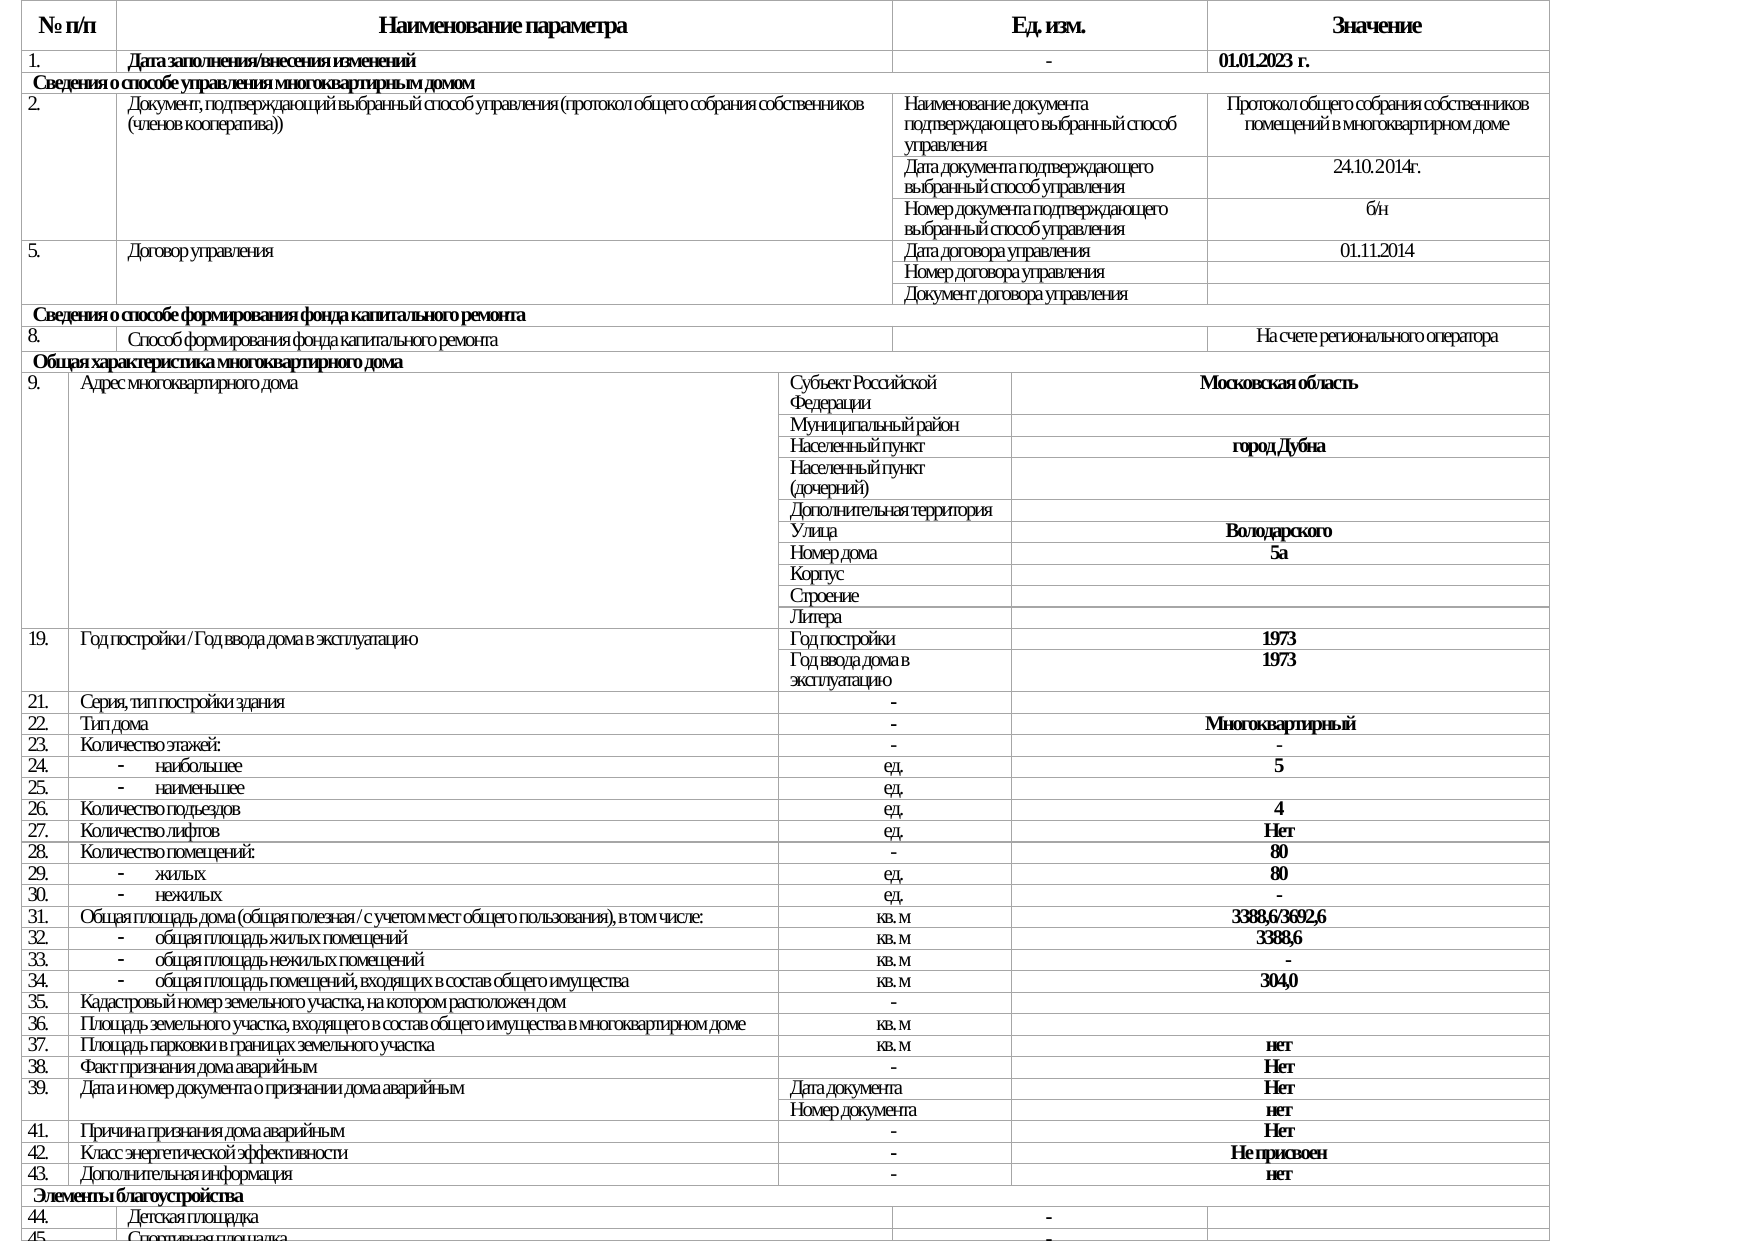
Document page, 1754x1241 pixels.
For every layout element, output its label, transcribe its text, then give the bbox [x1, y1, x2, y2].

table_cell Дополнительная территория [779, 500, 1011, 521]
table_cell [22, 928, 68, 949]
table_cell ед. [779, 821, 1011, 841]
table_cell - [1012, 735, 1549, 756]
table_cell 1973 [1012, 629, 1549, 649]
table_cell Элементы благоустройства [22, 1186, 1549, 1206]
table_cell Факт признания дома аварийным [69, 1057, 778, 1077]
table_cell Номер дома [779, 543, 1011, 563]
table_cell [1012, 458, 1549, 499]
table_cell общая площадь помещений, входящих в состав общего имущества [69, 971, 778, 992]
table_cell нет [1012, 1036, 1549, 1056]
table_cell Нет [1012, 1079, 1549, 1099]
table_cell Дополнительная информация [69, 1164, 778, 1185]
table_cell [22, 629, 68, 691]
table_cell [1012, 692, 1549, 713]
table_cell [22, 885, 68, 906]
table_cell Способ формирования фонда капитального ремонта [117, 327, 892, 351]
table_cell [22, 1036, 68, 1056]
table_cell [893, 327, 1207, 351]
table_cell Субъект Российской Федерации [779, 373, 1011, 414]
table_cell город Дубна [1012, 437, 1549, 457]
table_cell [22, 692, 68, 713]
table_cell 01.01.2023 г. [1208, 51, 1549, 72]
table_cell 24.10.2014г. [1208, 157, 1549, 198]
table_cell Количество лифтов [69, 821, 778, 841]
table_cell [1012, 586, 1549, 606]
table_cell [22, 327, 116, 351]
table_cell Документ договора управления [893, 284, 1207, 304]
table_cell - [779, 843, 1011, 863]
table_cell - [779, 1143, 1011, 1163]
table_cell наибольшее [69, 757, 778, 777]
table_cell Нет [1012, 1057, 1549, 1077]
table_cell 5 [1012, 757, 1549, 777]
table_cell Номер документа [779, 1100, 1011, 1120]
table_cell [1012, 778, 1549, 798]
table_cell [1208, 1207, 1549, 1228]
table_cell - [893, 1207, 1207, 1228]
table_cell - [779, 714, 1011, 734]
table_cell [22, 907, 68, 927]
table_cell [22, 735, 68, 756]
table_cell Класс энергетической эффективности [69, 1143, 778, 1163]
table_cell [22, 1207, 116, 1228]
table_cell б/н [1208, 199, 1549, 240]
table_cell 5а [1012, 543, 1549, 563]
table_cell Не присвоен [1012, 1143, 1549, 1163]
table_cell Тип дома [69, 714, 778, 734]
table_header Значение [1208, 1, 1549, 50]
table_cell ед. [779, 757, 1011, 777]
table_cell Улица [779, 522, 1011, 542]
table_cell нет [1012, 1100, 1549, 1120]
table_cell Количество подъездов [69, 800, 778, 820]
table_cell [22, 800, 68, 820]
table_cell - [779, 1121, 1011, 1142]
table_cell Дата документа [779, 1079, 1011, 1099]
table_cell Общая площадь дома (общая полезная / с учетом мест общего пользования), в том числе: [69, 907, 778, 927]
table_cell - [893, 51, 1207, 72]
table_cell [22, 1164, 68, 1185]
table_cell Детская площадка [117, 1207, 892, 1228]
table_cell кв. м [779, 1036, 1011, 1056]
table_cell Количество помещений: [69, 843, 778, 863]
table_cell [1012, 1014, 1549, 1034]
table_cell - [779, 993, 1011, 1013]
table_cell ед. [779, 778, 1011, 798]
table_cell Сведения о способе формирования фонда капитального ремонта [22, 305, 1549, 326]
table_cell 01.11.2014 [1208, 241, 1549, 261]
table_cell [22, 1057, 68, 1077]
table_cell Корпус [779, 565, 1011, 585]
table_cell Площадь парковки в границах земельного участка [69, 1036, 778, 1056]
table_cell [22, 1079, 68, 1120]
table_cell ед. [779, 800, 1011, 820]
table_cell 3388,6 [1012, 928, 1549, 949]
table_cell Дата документа подтверждающего выбранный способ управления [893, 157, 1207, 198]
table_cell Дата договора управления [893, 241, 1207, 261]
table_cell Год ввода дома в эксплуатацию [779, 650, 1011, 691]
table_cell Строение [779, 586, 1011, 606]
table_cell [1208, 1229, 1549, 1240]
table_cell [1012, 415, 1549, 436]
table_cell [1012, 608, 1549, 628]
table_cell [22, 1121, 68, 1142]
table_cell 304,0 [1012, 971, 1549, 992]
table_header Ед. изм. [893, 1, 1207, 50]
table_cell Населенный пункт (дочерний) [779, 458, 1011, 499]
table_cell - [779, 692, 1011, 713]
table_cell Литера [779, 608, 1011, 628]
table_cell [22, 843, 68, 863]
table_cell Номер документа подтверждающего выбранный способ управления [893, 199, 1207, 240]
table_cell Количество этажей: [69, 735, 778, 756]
table_cell Договор управления [117, 241, 892, 304]
table_cell [22, 94, 116, 240]
table_cell Протокол общего собрания собственников помещений в многоквартирном доме [1208, 94, 1549, 156]
table_cell [22, 778, 68, 798]
table_cell Нет [1012, 1121, 1549, 1142]
table_cell Нет [1012, 821, 1549, 841]
table_cell Володарского [1012, 522, 1549, 542]
table_cell [22, 1143, 68, 1163]
table_cell Площадь земельного участка, входящего в состав общего имущества в многоквартирном доме [69, 1014, 778, 1034]
table_cell Причина признания дома аварийным [69, 1121, 778, 1142]
table_cell - [779, 735, 1011, 756]
table_header Наименование параметра [117, 1, 892, 50]
table_cell Сведения о способе управления многоквартирным домом [22, 73, 1549, 93]
table_cell - [779, 1057, 1011, 1077]
table_cell Номер договора управления [893, 262, 1207, 283]
table_cell [1012, 565, 1549, 585]
table_cell Общая характеристика многоквартирного дома [22, 352, 1549, 372]
table_cell Дата заполнения/внесения изменений [117, 51, 892, 72]
table_cell 80 [1012, 864, 1549, 884]
table_header № п/п [22, 1, 116, 50]
table_cell нежилых [69, 885, 778, 906]
table_cell кв. м [779, 950, 1011, 970]
table_cell Год постройки / Год ввода дома в эксплуатацию [69, 629, 778, 691]
table_cell [22, 373, 68, 628]
table_cell кв. м [779, 1014, 1011, 1034]
table_cell Документ, подтверждающий выбранный способ управления (протокол общего собрания собственников (членов кооператива)) [117, 94, 892, 240]
table_cell кв. м [779, 928, 1011, 949]
table_cell Наименование документа подтверждающего выбранный способ управления [893, 94, 1207, 156]
table_cell [22, 821, 68, 841]
table_cell Год постройки [779, 629, 1011, 649]
table_cell - [1012, 885, 1549, 906]
table_cell [22, 950, 68, 970]
table_cell жилых [69, 864, 778, 884]
table_cell Населенный пункт [779, 437, 1011, 457]
table_cell 80 [1012, 843, 1549, 863]
table_cell общая площадь жилых помещений [69, 928, 778, 949]
table_cell [1208, 284, 1549, 304]
table_cell [1012, 993, 1549, 1013]
table_cell [22, 757, 68, 777]
table_cell [22, 714, 68, 734]
table_cell [22, 1229, 116, 1240]
table_cell - [779, 1164, 1011, 1185]
table_cell [1208, 262, 1549, 283]
table_cell [22, 864, 68, 884]
table_cell 1973 [1012, 650, 1549, 691]
table_cell На счете регионального оператора [1208, 327, 1549, 351]
table_cell наименьшее [69, 778, 778, 798]
table_cell 3388,6/3692,6 [1012, 907, 1549, 927]
table_cell Серия, тип постройки здания [69, 692, 778, 713]
table_cell Многоквартирный [1012, 714, 1549, 734]
table_cell Московская область [1012, 373, 1549, 414]
table_cell [1012, 500, 1549, 521]
table_cell 4 [1012, 800, 1549, 820]
table_cell ед. [779, 885, 1011, 906]
table_cell общая площадь нежилых помещений [69, 950, 778, 970]
table_cell Муниципальный район [779, 415, 1011, 436]
table_cell [22, 51, 116, 72]
table_cell [22, 993, 68, 1013]
table_cell кв. м [779, 971, 1011, 992]
table_cell [22, 241, 116, 304]
table_cell ед. [779, 864, 1011, 884]
table_cell - [1012, 950, 1549, 970]
table_cell Дата и номер документа о признании дома аварийным [69, 1079, 778, 1120]
table_cell [22, 1014, 68, 1034]
table_cell кв. м [779, 907, 1011, 927]
table_cell нет [1012, 1164, 1549, 1185]
table_cell Кадастровый номер земельного участка, на котором расположен дом [69, 993, 778, 1013]
table_cell Адрес многоквартирного дома [69, 373, 778, 628]
table_cell [22, 971, 68, 992]
